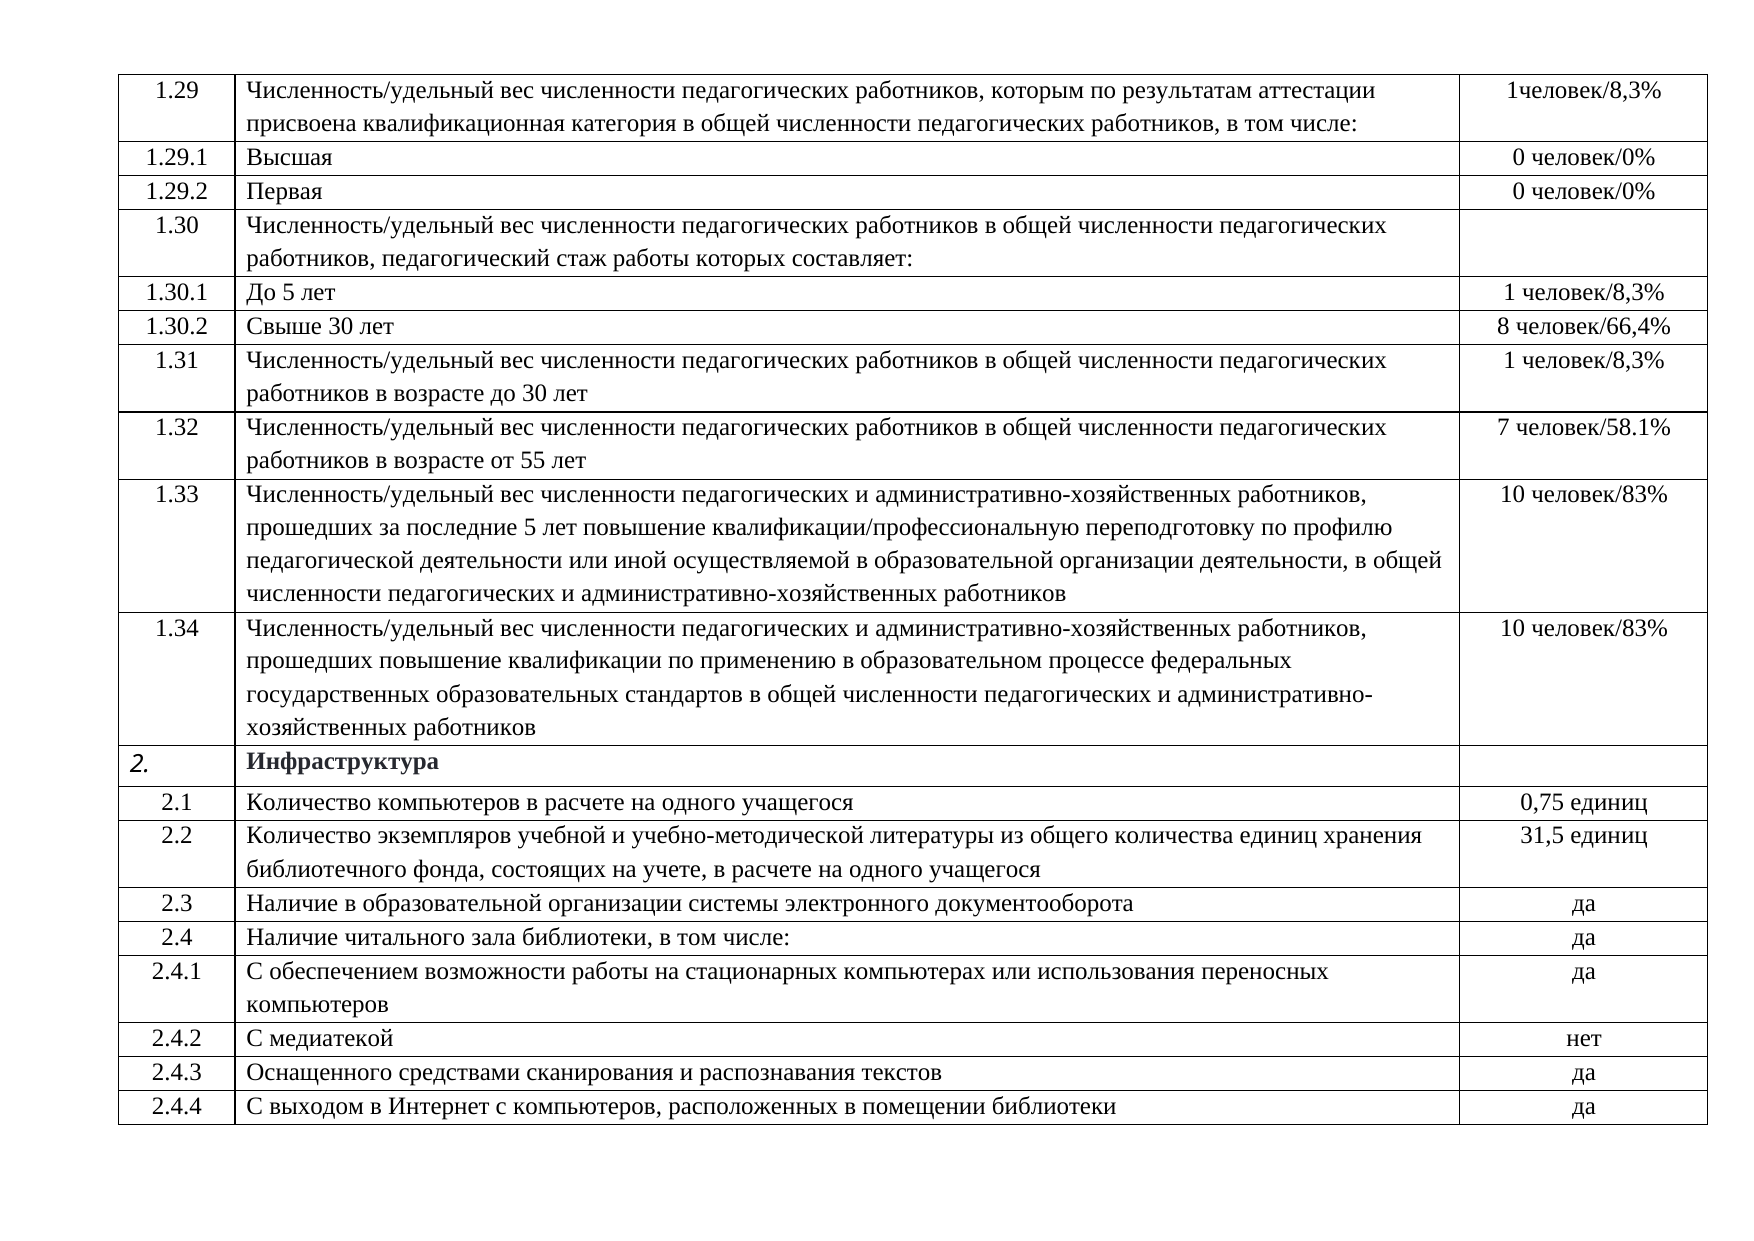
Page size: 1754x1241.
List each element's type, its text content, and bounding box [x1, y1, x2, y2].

table_cell [1460, 746, 1707, 786]
table_cell Наличие в образовательной организации системы электронного документооборота [236, 888, 1459, 921]
table_cell 2.4.4 [119, 1091, 234, 1124]
table_cell Численность/удельный вес численности педагогических работников в общей численности педагогических работников в возрасте от 55 лет [236, 413, 1459, 478]
table_cell Численность/удельный вес численности педагогических и административно-хозяйственных работников, прошедших повышение квалификации по применению в образовательном процессе федеральных государственных образовательных стандартов в общей численности педагогических и административно-хозяйственных работников [236, 613, 1459, 745]
table_cell 1человек/8,3% [1460, 75, 1707, 141]
table_cell [1460, 210, 1707, 276]
table_cell 2.3 [119, 888, 234, 921]
table_cell Численность/удельный вес численности педагогических работников в общей численности педагогических работников в возрасте до 30 лет [236, 345, 1459, 411]
table_cell 0 человек/0% [1460, 142, 1707, 175]
table_cell С выходом в Интернет с компьютеров, расположенных в помещении библиотеки [236, 1091, 1459, 1124]
table_cell 2.4.3 [119, 1057, 234, 1090]
table_cell Наличие читального зала библиотеки, в том числе: [236, 922, 1459, 955]
table_cell Количество экземпляров учебной и учебно-методической литературы из общего количества единиц хранения библиотечного фонда, состоящих на учете, в расчете на одного учащегося [236, 821, 1459, 887]
table_cell 1.30.1 [119, 277, 234, 310]
table_cell нет [1460, 1023, 1707, 1056]
table_cell Численность/удельный вес численности педагогических работников, которым по результатам аттестации присвоена квалификационная категория в общей численности педагогических работников, в том числе: [236, 75, 1459, 141]
table_cell С обеспечением возможности работы на стационарных компьютерах или использования переносных компьютеров [236, 956, 1459, 1022]
table_cell 1.29.2 [119, 176, 234, 209]
table_cell да [1460, 956, 1707, 1022]
table_cell 1.30.2 [119, 311, 234, 344]
table_cell 1.29.1 [119, 142, 234, 175]
table_cell Первая [236, 176, 1459, 209]
table_cell 2. [119, 746, 234, 786]
table_cell Численность/удельный вес численности педагогических и административно-хозяйственных работников, прошедших за последние 5 лет повышение квалификации/профессиональную переподготовку по профилю педагогической деятельности или иной осуществляемой в образовательной организации деятельности, в общей численности педагогических и административно-хозяйственных работников [236, 480, 1459, 612]
table_cell 1.29 [119, 75, 234, 141]
table_cell 1.31 [119, 345, 234, 411]
table_cell 1.33 [119, 480, 234, 612]
table_cell 2.1 [119, 787, 234, 819]
table_cell да [1460, 888, 1707, 921]
table_cell Оснащенного средствами сканирования и распознавания текстов [236, 1057, 1459, 1090]
table_cell да [1460, 1057, 1707, 1090]
table_cell 31,5 единиц [1460, 821, 1707, 887]
table_cell 1.34 [119, 613, 234, 745]
table_cell 0,75 единиц [1460, 787, 1707, 819]
table_cell 2.4.2 [119, 1023, 234, 1056]
table_cell 8 человек/66,4% [1460, 311, 1707, 344]
table_cell 1.32 [119, 413, 234, 478]
table_cell 10 человек/83% [1460, 613, 1707, 745]
table_cell Инфраструктура [236, 746, 1459, 786]
table_cell Количество компьютеров в расчете на одного учащегося [236, 787, 1459, 819]
table_cell До 5 лет [236, 277, 1459, 310]
table_cell Численность/удельный вес численности педагогических работников в общей численности педагогических работников, педагогический стаж работы которых составляет: [236, 210, 1459, 276]
table_cell 2.2 [119, 821, 234, 887]
table_cell 2.4 [119, 922, 234, 955]
table_cell 10 человек/83% [1460, 480, 1707, 612]
table_cell 1 человек/8,3% [1460, 345, 1707, 411]
table_cell да [1460, 1091, 1707, 1124]
table_cell 7 человек/58.1% [1460, 413, 1707, 478]
table_cell С медиатекой [236, 1023, 1459, 1056]
table_cell 1.30 [119, 210, 234, 276]
table_cell 2.4.1 [119, 956, 234, 1022]
table_cell Высшая [236, 142, 1459, 175]
table_cell да [1460, 922, 1707, 955]
table_cell Свыше 30 лет [236, 311, 1459, 344]
table_cell 1 человек/8,3% [1460, 277, 1707, 310]
table_cell 0 человек/0% [1460, 176, 1707, 209]
